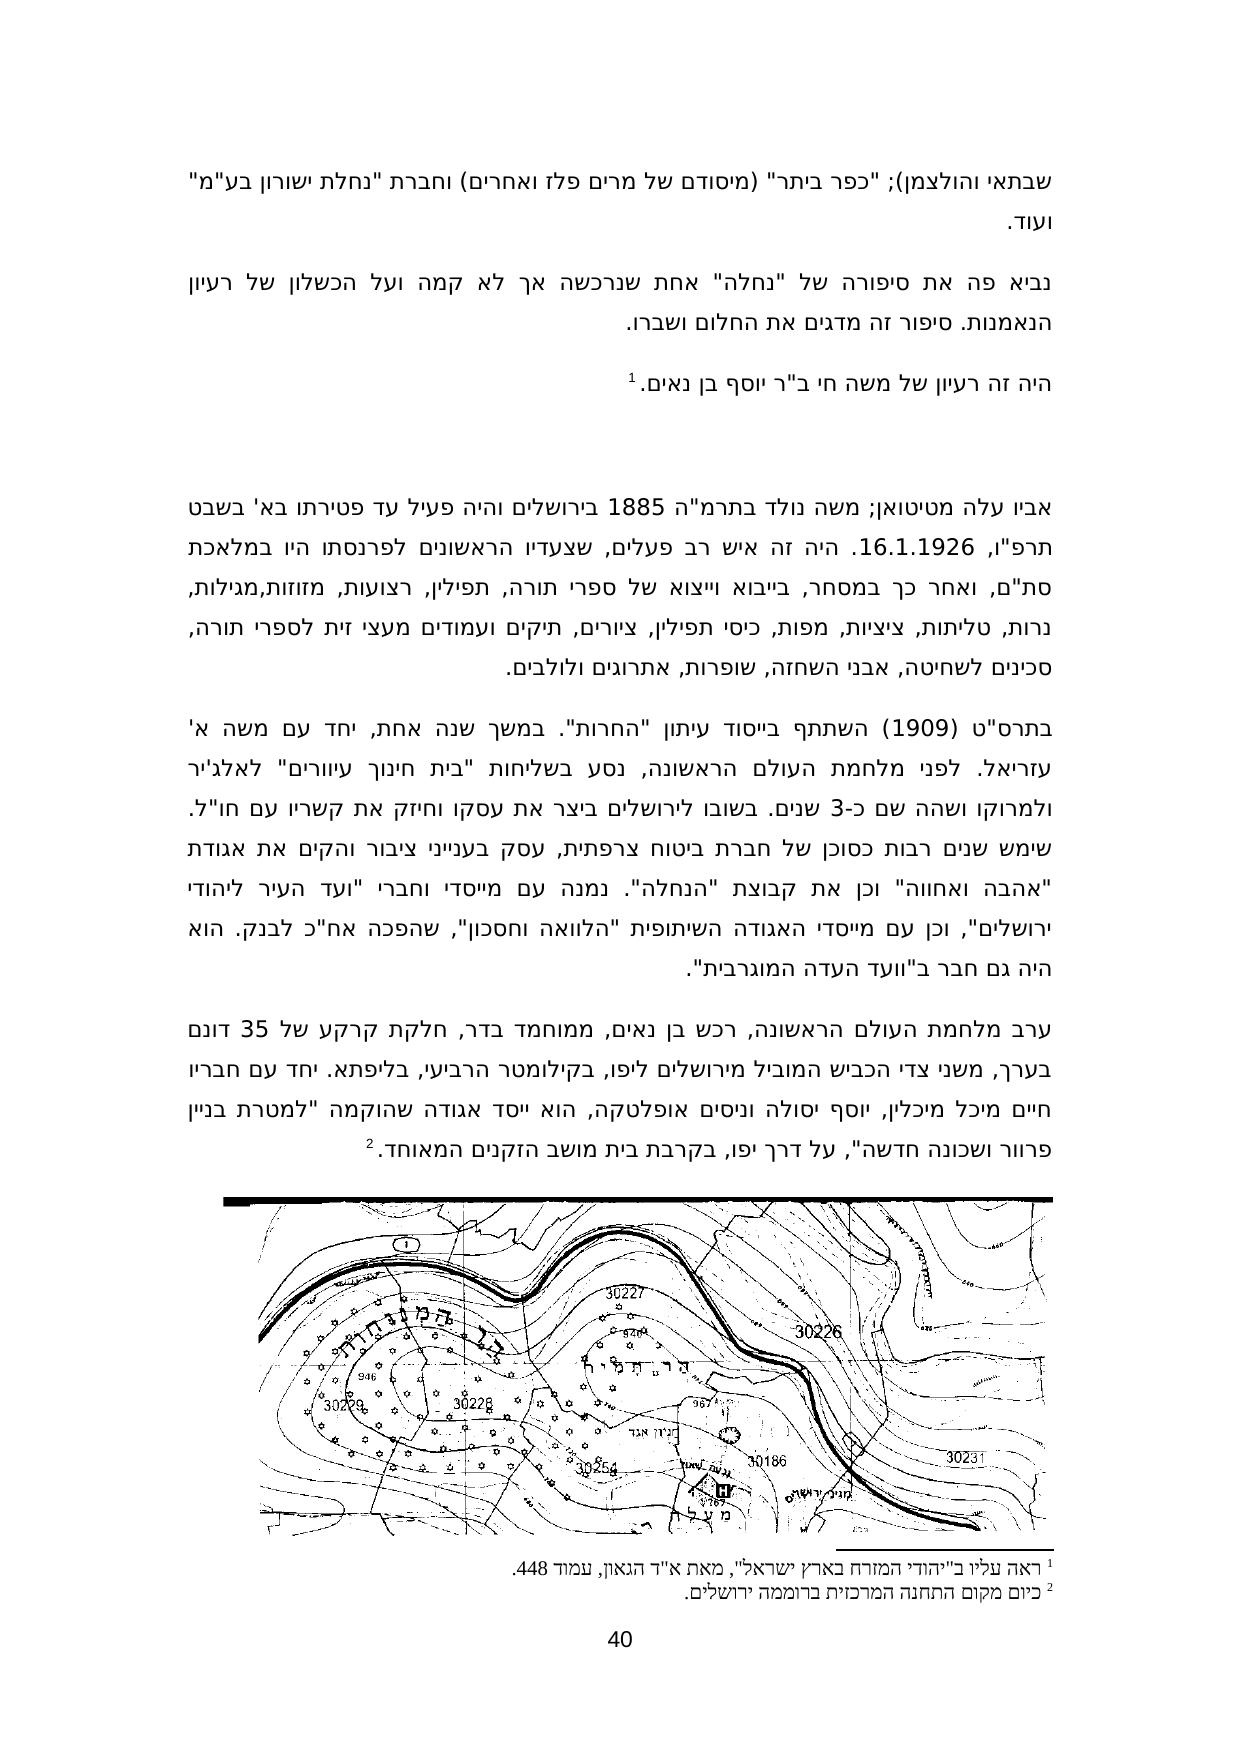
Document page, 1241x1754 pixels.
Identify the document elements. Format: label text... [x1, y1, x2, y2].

text היה זה רעיון של משה חי ב"ר יוסף בן נאים. [187, 370, 1053, 397]
picture [223, 1197, 1053, 1543]
text בתרס"ט (1909) השתתף בייסוד עיתון "החרות". במשך שנה אחת, יחד עם משה א' עזריאל. לפני מלחמת העולם הראשונה, נסע בשליחות "בית חינוך עיוורים" לאלג'יר ולמרוקו ושהה שם כ-3 שנים. בשובו לירושלים ביצר את עסקו וחיזק את קשריו עם חו"ל. שימש שנים רבות כסוכן של חברת ביטוח צרפתית, עסק בענייני ציבור והקים את אגודת "אהבה ואחווה" וכן את קבוצת "הנחלה". נמנה עם מייסדי וחברי "ועד העיר ליהודי ירושלים", וכן עם מייסדי האגודה השיתופית "הלוואה וחסכון", שהפכה אח"כ לבנק. הוא היה גם חבר ב"וועד העדה המוגרבית". [187, 715, 1053, 982]
text ערב מלחמת העולם הראשונה, רכש בן נאים, ממוחמד בדר, חלקת קרקע של 35 דונם בערך, משני צדי הכביש המוביל מירושלים ליפו, בקילומטר הרביעי, בליפתא. יחד עם חבריו חיים מיכל מיכלין, יוסף יסולה וניסים אופלטקה, הוא ייסד אגודה שהוקמה "למטרת בניין פרוור ושכונה חדשה", על דרך יפו, בקרבת בית מושב הזקנים המאוחד. [187, 1016, 1053, 1163]
text אביו עלה מטיטואן; משה נולד בתרמ"ה 1885 בירושלים והיה פעיל עד פטירתו בא' בשבט תרפ"ו, 16.1.1926. היה זה איש רב פעלים, שצעדיו הראשונים לפרנסתו היו במלאכת סת"ם, ואחר כך במסחר, בייבוא וייצוא של ספרי תורה, תפילין, רצועות, מזוזות,מגילות, נרות, טליתות, ציציות, מפות, כיסי תפילין, ציורים, תיקים ועמודים מעצי זית לספרי תורה, סכינים לשחיטה, אבני השחזה, שופרות, אתרוגים ולולבים. [187, 494, 1053, 681]
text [187, 168, 1053, 235]
text נביא פה את סיפורה של "נחלה" אחת שנרכשה אך לא קמה ועל הכשלון של רעיון הנאמנות. סיפור זה מדגים את החלום ושברו. [187, 269, 1053, 336]
